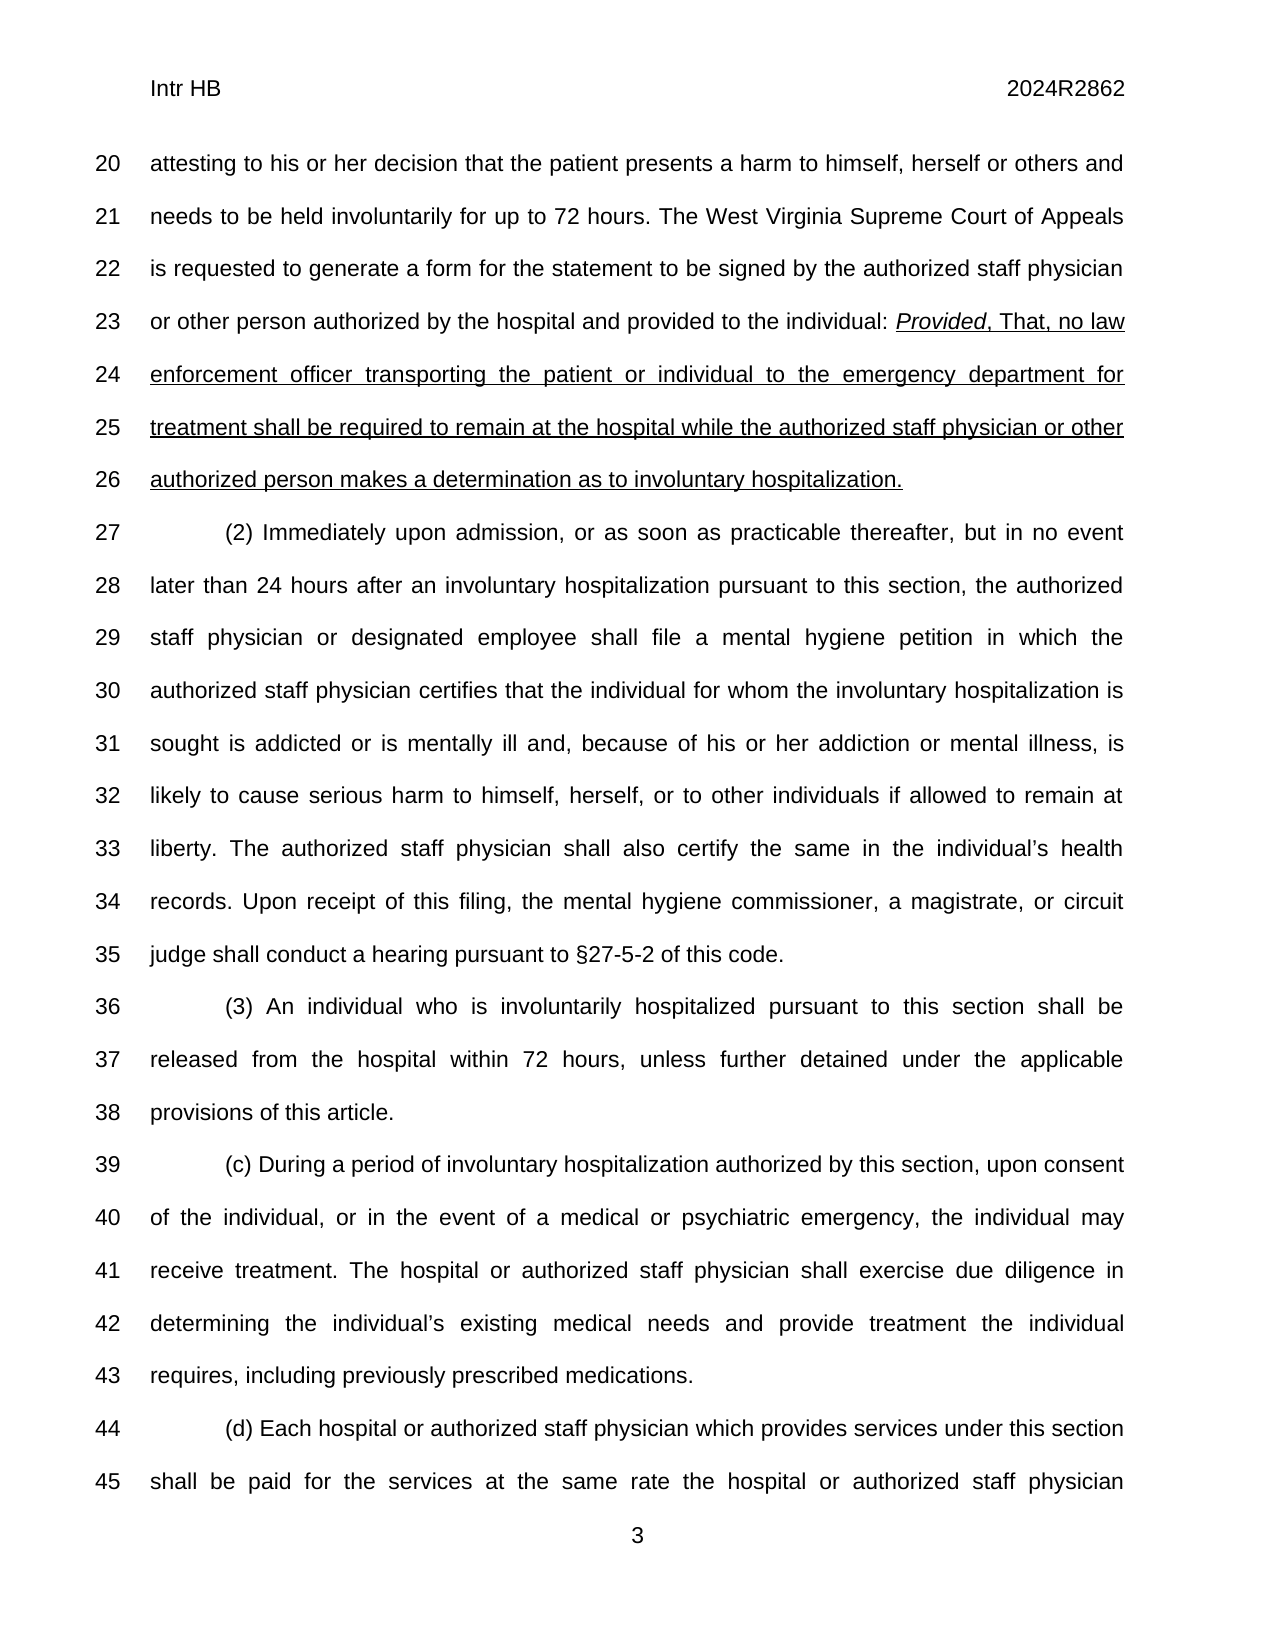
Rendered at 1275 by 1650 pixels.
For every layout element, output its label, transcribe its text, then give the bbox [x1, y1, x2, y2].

text (3) An individual who is involuntarily hospitalized pursuant to this section shall be released from the hospital within 72 hours, unless further detained under the applicable provisions of this article. [150, 993, 1125, 1125]
text (2) Immediately upon admission, or as soon as practicable thereafter, but in no event later than 24 hours after an involuntary hospitalization pursuant to this section, the authorized staff physician or designated employee shall file a mental hygiene petition in which the authorized staff physician certifies that the individual for whom the involuntary hospitalization is sought is addicted or is mentally ill and, because of his or her addiction or mental illness, is likely to cause serious harm to himself, herself, or to other individuals if allowed to remain at liberty. The authorized staff physician shall also certify the same in the individual’s health records. Upon receipt of this filing, the mental hygiene commissioner, a magistrate, or circuit judge shall conduct a hearing pursuant to §27-5-2 of this code. [150, 519, 1125, 967]
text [150, 150, 1125, 384]
text (c) During a period of involuntary hospitalization authorized by this section, upon consent of the individual, or in the event of a medical or psychiatric emergency, the individual may receive treatment. The hospital or authorized staff physician shall exercise due diligence in determining the individual’s existing medical needs and provide treatment the individual requires, including previously prescribed medications. [150, 1151, 1125, 1389]
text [150, 1415, 1125, 1494]
